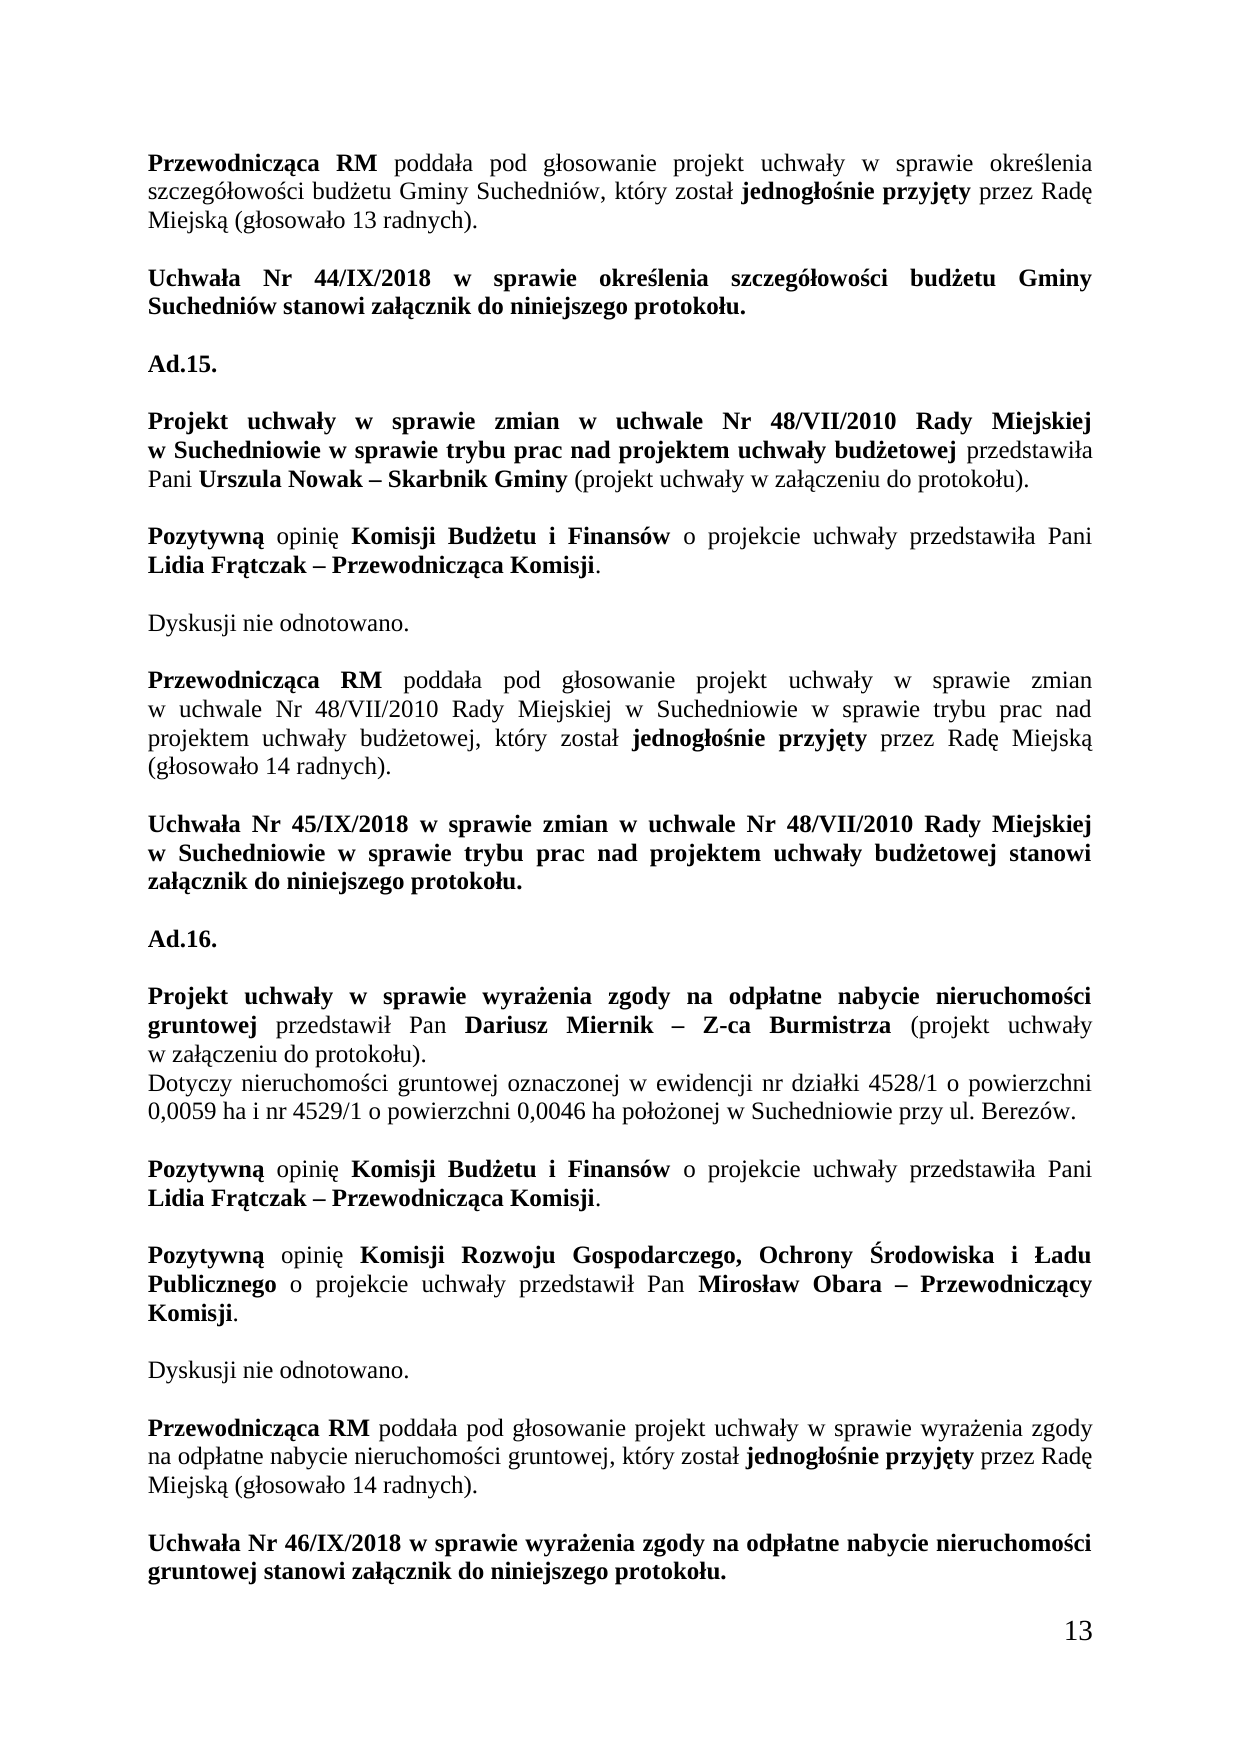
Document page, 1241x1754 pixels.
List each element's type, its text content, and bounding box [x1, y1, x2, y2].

text Pozytywną opinię Komisji Budżetu i Finansów o projekcie uchwały przedstawiła Pani Lidia Frątczak – Przewodnicząca Komisji. [148, 521, 1093, 579]
text Ad.16. [148, 924, 1093, 953]
text Projekt uchwały w sprawie zmian w uchwale Nr 48/VII/2010 Rady Miejskiej w Suchedniowie w sprawie trybu prac nad projektem uchwały budżetowej przedstawiła Pani Urszula Nowak – Skarbnik Gminy (projekt uchwały w załączeniu do protokołu). [148, 406, 1093, 493]
text Uchwała Nr 45/IX/2018 w sprawie zmian w uchwale Nr 48/VII/2010 Rady Miejskiej w Suchedniowie w sprawie trybu prac nad projektem uchwały budżetowej stanowi załącznik do niniejszego protokołu. [148, 809, 1093, 895]
text Dyskusji nie odnotowano. [148, 608, 1093, 636]
text Dotyczy nieruchomości gruntowej oznaczonej w ewidencji nr działki 4528/1 o powierzchni 0,0059 ha i nr 4529/1 o powierzchni 0,0046 ha położonej w Suchedniowie przy ul. Berezów. [148, 1068, 1093, 1125]
text Pozytywną opinię Komisji Budżetu i Finansów o projekcie uchwały przedstawiła Pani Lidia Frątczak – Przewodnicząca Komisji. [148, 1154, 1093, 1211]
text Dyskusji nie odnotowano. [148, 1355, 1093, 1384]
text Uchwała Nr 44/IX/2018 w sprawie określenia szczegółowości budżetu Gminy Suchedniów stanowi załącznik do niniejszego protokołu. [148, 263, 1093, 320]
text Projekt uchwały w sprawie wyrażenia zgody na odpłatne nabycie nieruchomości gruntowej przedstawił Pan Dariusz Miernik – Z-ca Burmistrza (projekt uchwały w załączeniu do protokołu). [148, 981, 1093, 1068]
text Przewodnicząca RM poddała pod głosowanie projekt uchwały w sprawie wyrażenia zgody na odpłatne nabycie nieruchomości gruntowej, który został jednogłośnie przyjęty przez Radę Miejską (głosowało 14 radnych). [148, 1413, 1093, 1499]
text Przewodnicząca RM poddała pod głosowanie projekt uchwały w sprawie zmian w uchwale Nr 48/VII/2010 Rady Miejskiej w Suchedniowie w sprawie trybu prac nad projektem uchwały budżetowej, który został jednogłośnie przyjęty przez Radę Miejską (głosowało 14 radnych). [148, 665, 1093, 780]
text Uchwała Nr 46/IX/2018 w sprawie wyrażenia zgody na odpłatne nabycie nieruchomości gruntowej stanowi załącznik do niniejszego protokołu. [148, 1528, 1093, 1585]
text Przewodnicząca RM poddała pod głosowanie projekt uchwały w sprawie określenia szczegółowości budżetu Gminy Suchedniów, który został jednogłośnie przyjęty przez Radę Miejską (głosowało 13 radnych). [148, 148, 1093, 234]
text Ad.15. [148, 349, 1093, 378]
